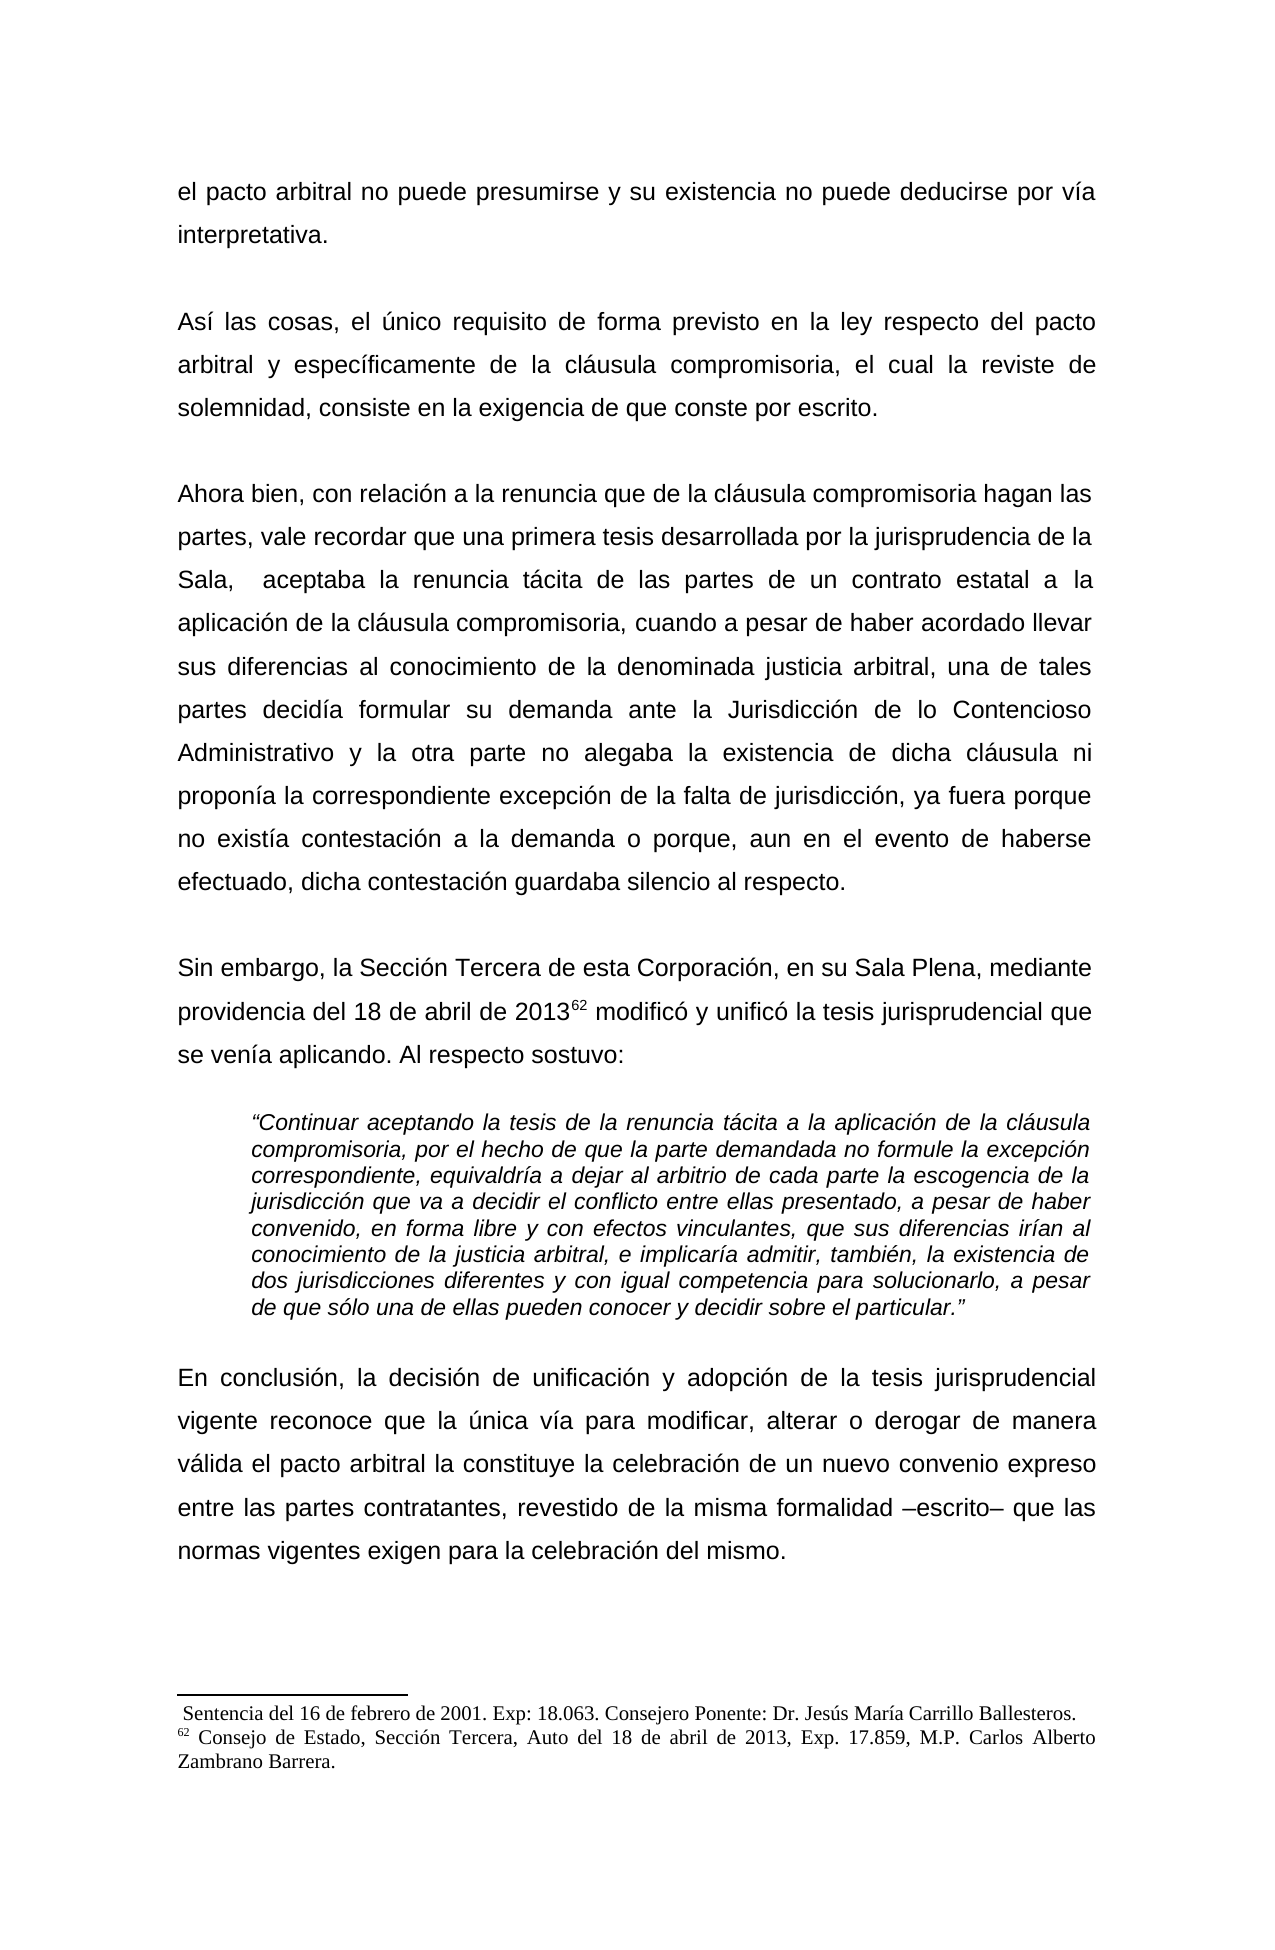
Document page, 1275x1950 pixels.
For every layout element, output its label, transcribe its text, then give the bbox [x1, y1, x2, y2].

text Sin embargo, la Sección Tercera de esta Corporación, en su Sala Plena, mediante providencia del 18 de abril de 2013 modificó y unificó la tesis jurisprudencial que se venía aplicando. Al respecto sostuvo: [177, 953, 1093, 1068]
text “Continuar aceptando la tesis de la renuncia tácita a la aplicación de la cláusula compromisoria, por el hecho de que la parte demandada no formule la excepción correspondiente, equivaldría a dejar al arbitrio de cada parte la escogencia de la jurisdicción que va a decidir el conflicto entre ellas presentado, a pesar de haber convenido, en forma libre y con efectos vinculantes, que sus diferencias irían al conocimiento de la justicia arbitral, e implicaría admitir, también, la existencia de dos jurisdicciones diferentes y con igual competencia para solucionarlo, a pesar de que sólo una de ellas pueden conocer y decidir sobre el particular.” [251, 1109, 1093, 1320]
text Ahora bien, con relación a la renuncia que de la cláusula compromisoria hagan las partes, vale recordar que una primera tesis desarrollada por la jurisprudencia de la Sala, aceptaba la renuncia tácita de las partes de un contrato estatal a la aplicación de la cláusula compromisoria, cuando a pesar de haber acordado llevar sus diferencias al conocimiento de la denominada justicia arbitral, una de tales partes decidía formular su demanda ante la Jurisdicción de lo Contencioso Administrativo y la otra parte no alegaba la existencia de dicha cláusula ni proponía la correspondiente excepción de la falta de jurisdicción, ya fuera porque no existía contestación a la demanda o porque, aun en el evento de haberse efectuado, dicha contestación guardaba silencio al respecto. [177, 479, 1093, 896]
text Así las cosas, el único requisito de forma previsto en la ley respecto del pacto arbitral y específicamente de la cláusula compromisoria, el cual la reviste de solemnidad, consiste en la exigencia de que conste por escrito. [177, 307, 1098, 422]
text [177, 177, 1098, 249]
text En conclusión, la decisión de unificación y adopción de la tesis jurisprudencial vigente reconoce que la única vía para modificar, alterar o derogar de manera válida el pacto arbitral la constituye la celebración de un nuevo convenio expreso entre las partes contratantes, revestido de la misma formalidad –escrito– que las normas vigentes exigen para la celebración del mismo. [177, 1363, 1098, 1564]
